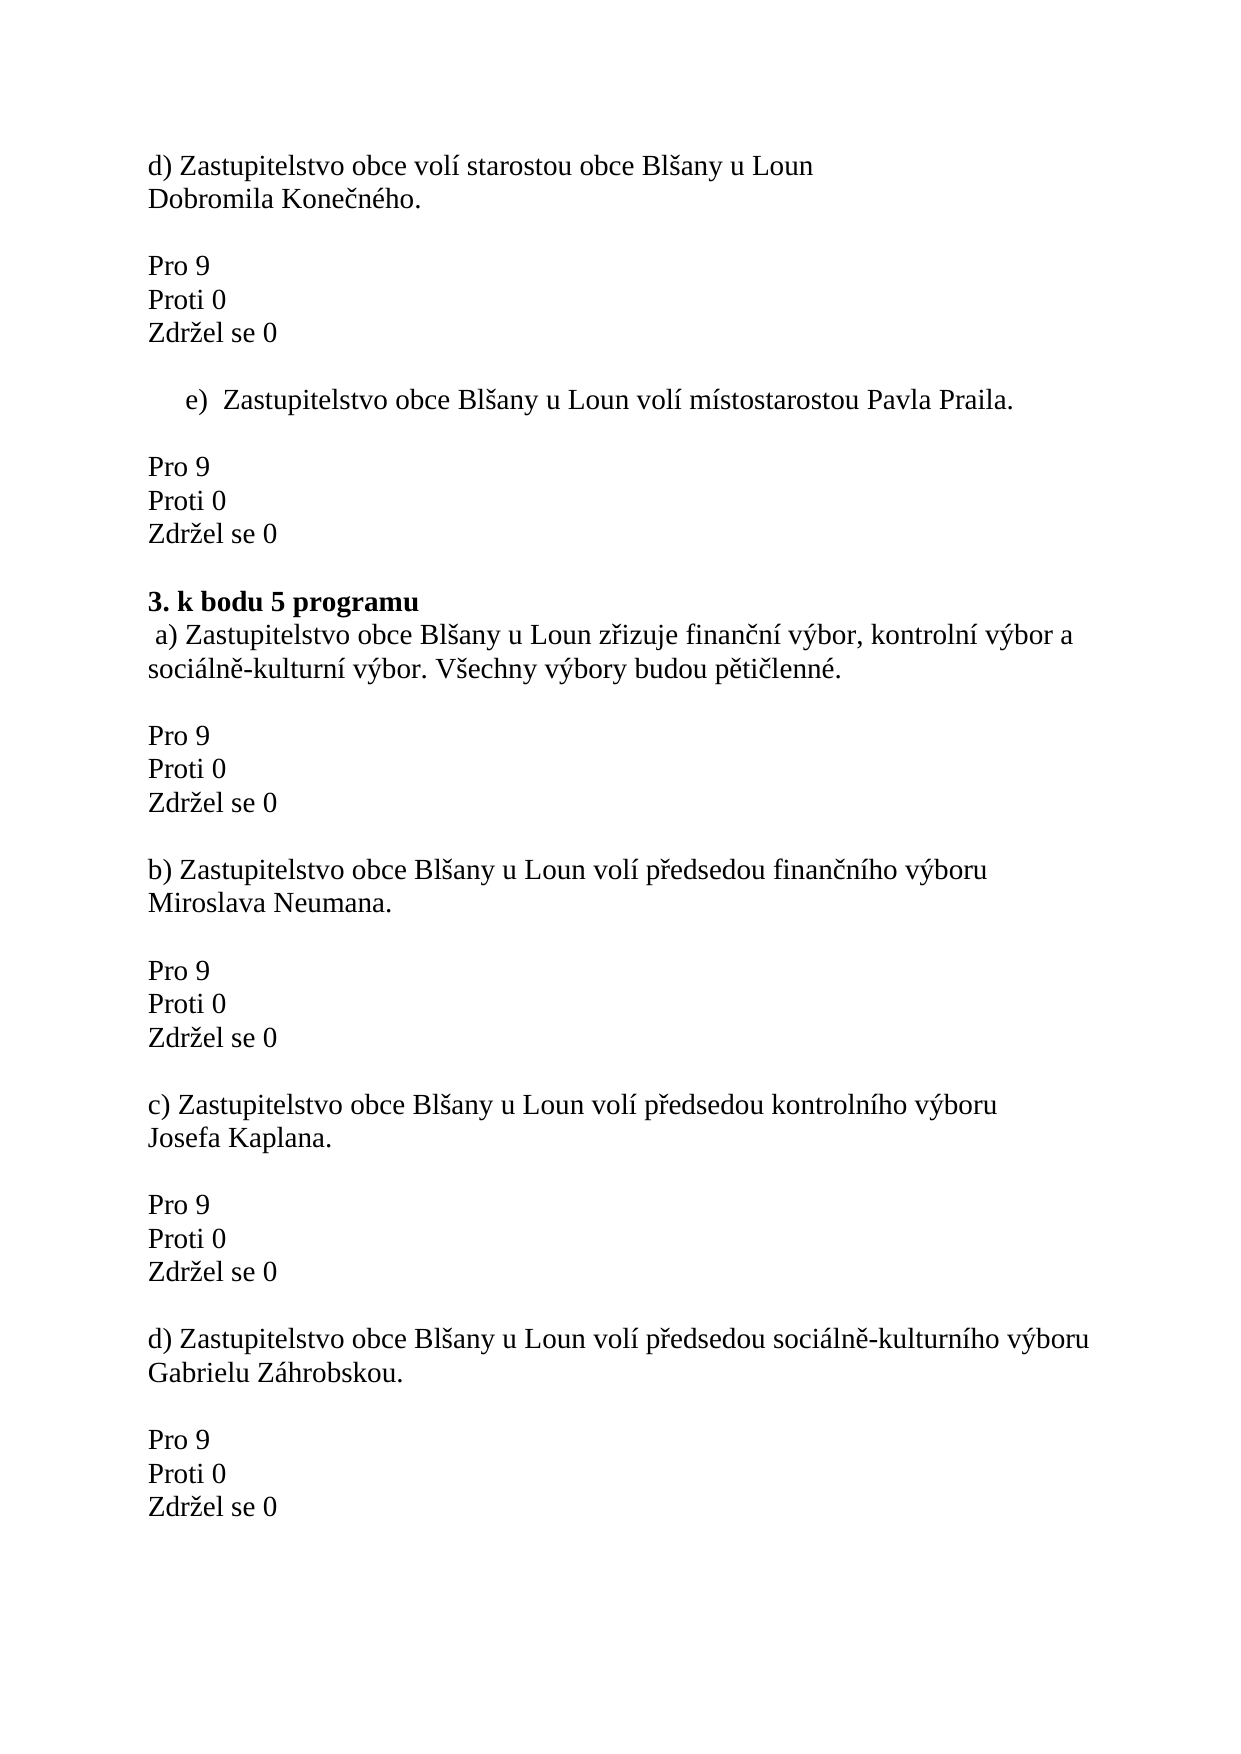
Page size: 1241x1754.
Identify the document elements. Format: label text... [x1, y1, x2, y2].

text Zdržel se 0 [148, 1020, 1093, 1053]
text Pro 9 [148, 1422, 1093, 1456]
text d) Zastupitelstvo obce volí starostou obce Blšany u Loun [148, 148, 1093, 181]
text Pro 9 [148, 718, 1093, 751]
text Proti 0 [148, 751, 1093, 785]
text c) Zastupitelstvo obce Blšany u Loun volí předsedou kontrolního výboru [148, 1087, 1093, 1120]
text Dobromila Konečného. [148, 181, 1093, 215]
text Proti 0 [148, 1456, 1093, 1489]
text a) Zastupitelstvo obce Blšany u Loun zřizuje finanční výbor, kontrolní výbor a sociálně-kulturní výbor. Všechny výbory budou pětičlenné. [148, 617, 1093, 684]
text Pro 9 [148, 248, 1093, 282]
text d) Zastupitelstvo obce Blšany u Loun volí předsedou sociálně-kulturního výboru Gabrielu Záhrobskou. [148, 1322, 1093, 1389]
text Zdržel se 0 [148, 785, 1093, 818]
list Zastupitelstvo obce Blšany u Loun volí místostarostou Pavla Praila. [185, 382, 1093, 416]
text Proti 0 [148, 1221, 1093, 1254]
text Zdržel se 0 [148, 1254, 1093, 1288]
text Josefa Kaplana. [148, 1120, 1093, 1154]
text Zdržel se 0 [148, 315, 1093, 349]
text b) Zastupitelstvo obce Blšany u Loun volí předsedou finančního výboru Miroslava Neumana. [148, 852, 1093, 919]
text Pro 9 [148, 449, 1093, 483]
text Zdržel se 0 [148, 517, 1093, 550]
text Pro 9 [148, 1187, 1093, 1221]
text Pro 9 [148, 953, 1093, 986]
text Proti 0 [148, 282, 1093, 315]
text Proti 0 [148, 986, 1093, 1020]
text Proti 0 [148, 483, 1093, 517]
text 3. k bodu 5 programu [148, 584, 1093, 617]
text Zdržel se 0 [148, 1489, 1093, 1523]
